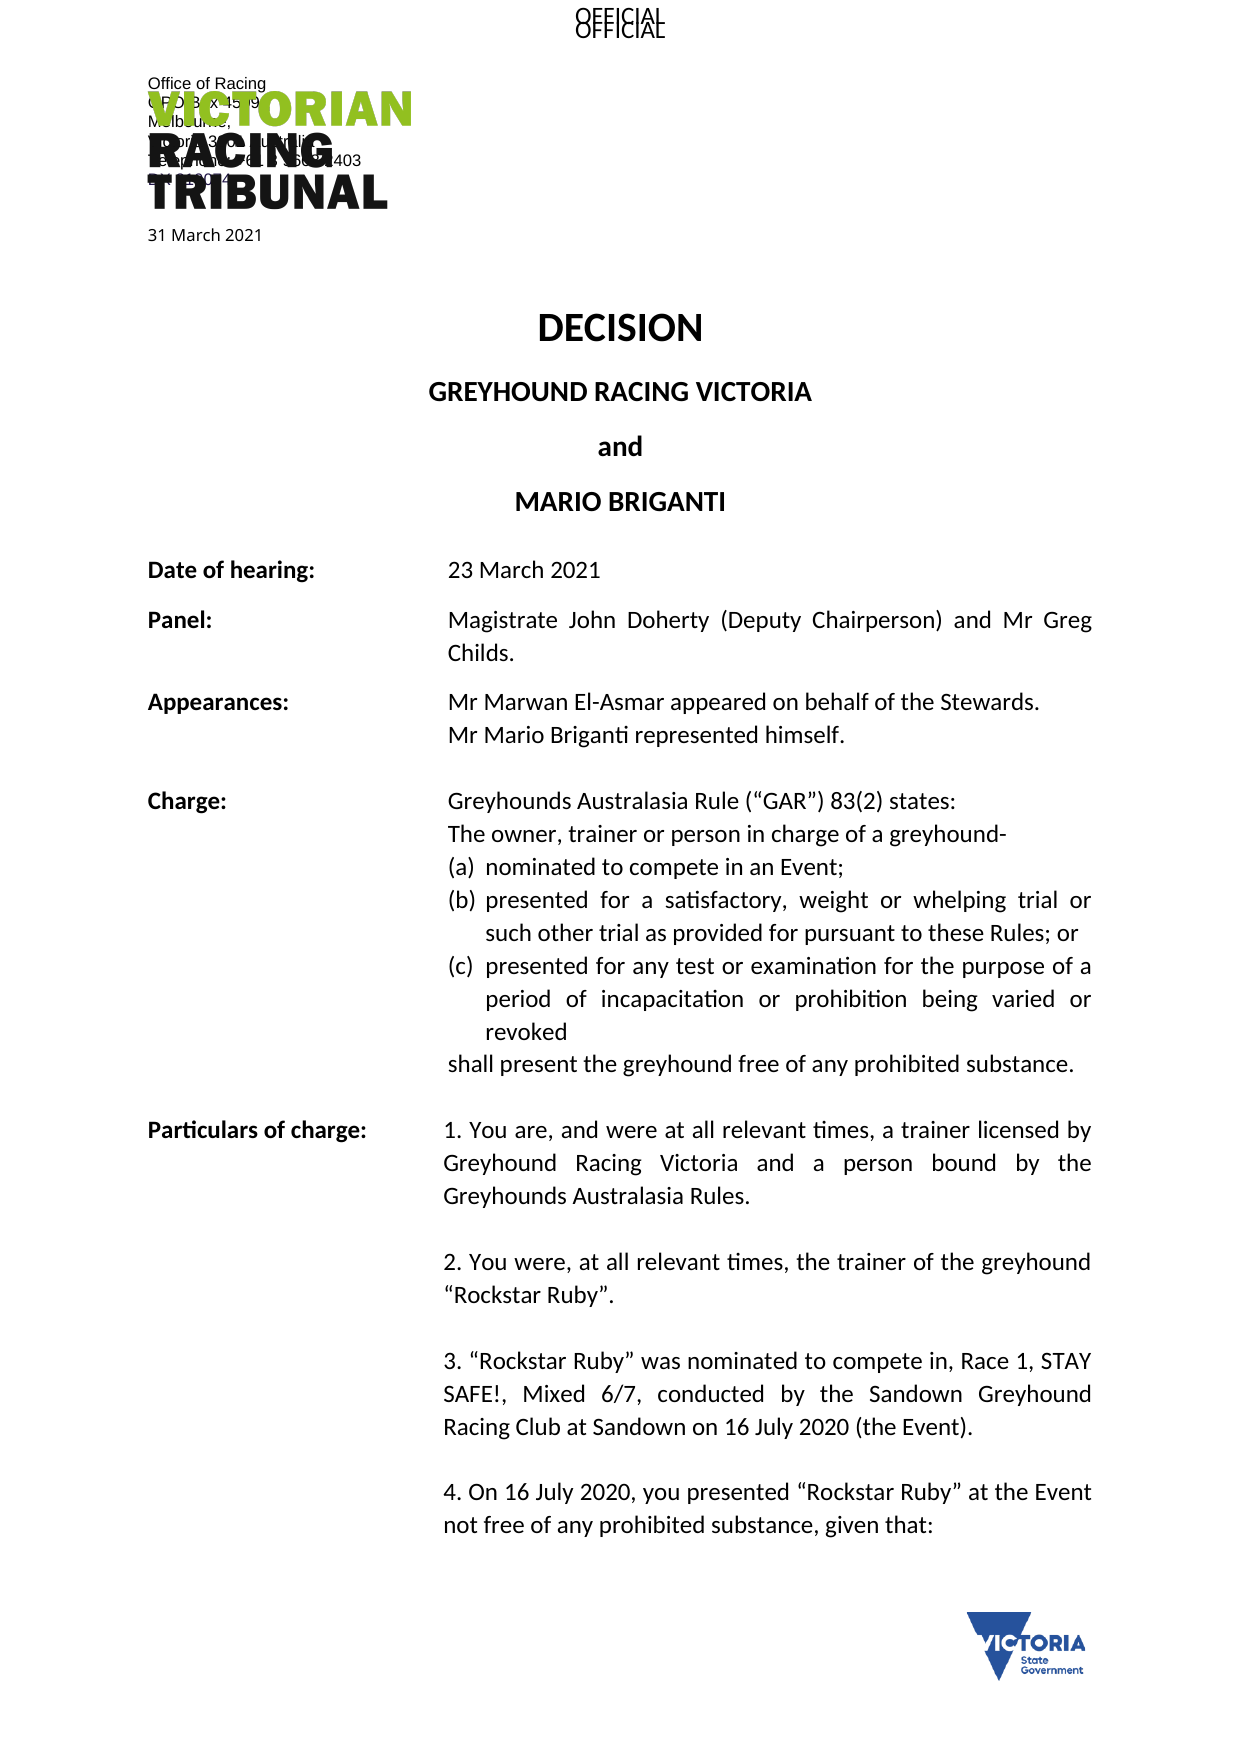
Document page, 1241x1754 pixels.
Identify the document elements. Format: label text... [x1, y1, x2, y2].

text 2. You were, at all relevant times, the trainer of the greyhound “Rockstar Ruby”. [443, 1246, 1093, 1309]
text Mr Mario Briganti represented himself. [448, 719, 1093, 750]
text Particulars of charge: 1. You are, and were at all relevant times, a trainer licensed by Greyhound Racing Victoria and a person bound by the Greyhounds Australasia Rules. [148, 1114, 1093, 1211]
list nominated to compete in an Event; [448, 851, 1093, 882]
text Panel: Magistrate John Doherty (Deputy Chairperson) and Mr Greg Childs. [148, 604, 1093, 667]
text Date of hearing: 23 March 2021 [148, 554, 1093, 585]
text DECISION [148, 301, 1093, 352]
text and [148, 428, 1093, 464]
list presented for a satisfactory, weight or whelping trial or such other trial as provided for pursuant to these Rules; or [448, 884, 1093, 947]
text shall present the greyhound free of any prohibited substance. [373, 1049, 1093, 1079]
text 3. “Rockstar Ruby” was nominated to compete in, Race 1, STAY SAFE!, Mixed 6/7, conducted by the Sandown Greyhound Racing Club at Sandown on 16 July 2020 (the Event). [443, 1345, 1093, 1441]
text GREYHOUND RACING VICTORIA [148, 373, 1093, 408]
text Appearances: Mr Marwan El-Asmar appeared on behalf of the Stewards. [148, 687, 1093, 717]
text Charge: Greyhounds Australasia Rule (“GAR”) 83(2) states: [148, 785, 1093, 816]
text 31 March 2021 [148, 223, 1093, 246]
picture [966, 1612, 1086, 1681]
list presented for any test or examination for the purpose of a period of incapacitation or prohibition being varied or revoked [448, 950, 1093, 1046]
picture [132, 70, 425, 224]
text 4. On 16 July 2020, you presented “Rockstar Ruby” at the Event not free of any prohibited substance, given that: [443, 1477, 1093, 1540]
text MARIO BRIGANTI [148, 483, 1093, 519]
text The owner, trainer or person in charge of a greyhound- [448, 818, 1093, 849]
